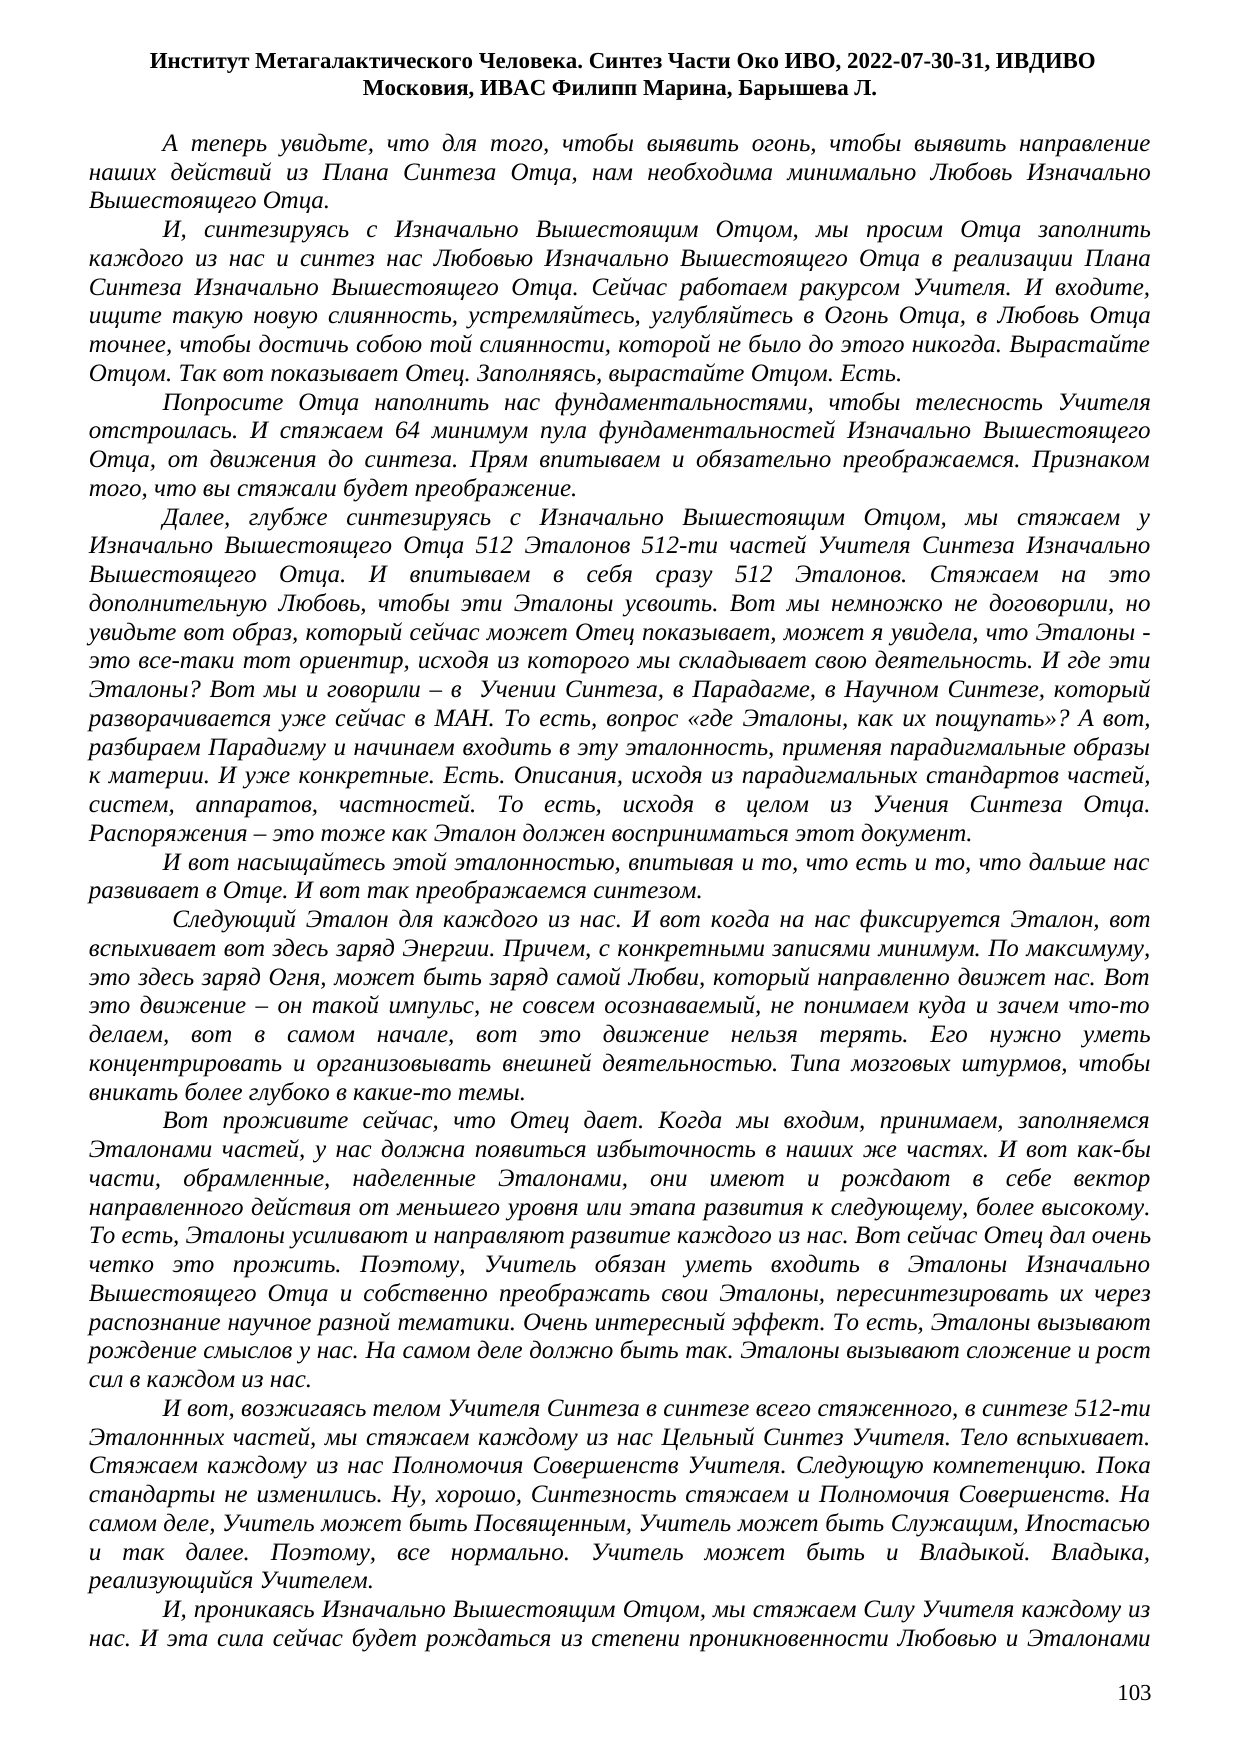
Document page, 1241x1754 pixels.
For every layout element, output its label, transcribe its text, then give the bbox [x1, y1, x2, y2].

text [89, 1594, 1152, 1652]
text А теперь увидьте, что для того, чтобы выявить огонь, чтобы выявить направление наших действий из Плана Синтеза Отца, нам необходима минимально Любовь Изначально Вышестоящего Отца. [89, 128, 1152, 214]
text Попросите Отца наполнить нас фундаментальностями, чтобы телесность Учителя отстроилась. И стяжаем 64 минимум пула фундаментальностей Изначально Вышестоящего Отца, от движения до синтеза. Прям впитываем и обязательно преображаемся. Признаком того, что вы стяжали будет преображение. [89, 387, 1152, 502]
text Следующий Эталон для каждого из нас. И вот когда на нас фиксируется Эталон, вот вспыхивает вот здесь заряд Энергии. Причем, с конкретными записями минимум. По максимуму, это здесь заряд Огня, может быть заряд самой Любви, который направленно движет нас. Вот это движение – он такой импульс, не совсем осознаваемый, не понимаем куда и зачем что-то делаем, вот в самом начале, вот это движение нельзя терять. Его нужно уметь концентрировать и организовывать внешней деятельностью. Типа мозговых штурмов, чтобы вникать более глубоко в какие-то темы. [89, 904, 1152, 1106]
text И, синтезируясь с Изначально Вышестоящим Отцом, мы просим Отца заполнить каждого из нас и синтез нас Любовью Изначально Вышестоящего Отца в реализации Плана Синтеза Изначально Вышестоящего Отца. Сейчас работаем ракурсом Учителя. И входите, ищите такую новую слиянность, устремляйтесь, углубляйтесь в Огонь Отца, в Любовь Отца точнее, чтобы достичь собою той слиянности, которой не было до этого никогда. Вырастайте Отцом. Так вот показывает Отец. Заполняясь, вырастайте Отцом. Есть. [89, 214, 1152, 387]
text И вот насыщайтесь этой эталонностью, впитывая и то, что есть и то, что дальше нас развивает в Отце. И вот так преображаемся синтезом. [89, 847, 1152, 904]
text Вот проживите сейчас, что Отец дает. Когда мы входим, принимаем, заполняемся Эталонами частей, у нас должна появиться избыточность в наших же частях. И вот как-бы части, обрамленные, наделенные Эталонами, они имеют и рождают в себе вектор направленного действия от меньшего уровня или этапа развития к следующему, более высокому. То есть, Эталоны усиливают и направляют развитие каждого из нас. Вот сейчас Отец дал очень четко это прожить. Поэтому, Учитель обязан уметь входить в Эталоны Изначально Вышестоящего Отца и собственно преображать свои Эталоны, пересинтезировать их через распознание научное разной тематики. Очень интересный эффект. То есть, Эталоны вызывают рождение смыслов у нас. На самом деле должно быть так. Эталоны вызывают сложение и рост сил в каждом из нас. [89, 1106, 1152, 1393]
text И вот, возжигаясь телом Учителя Синтеза в синтезе всего стяженного, в синтезе 512-ти Эталоннных частей, мы стяжаем каждому из нас Цельный Синтез Учителя. Тело вспыхивает. Стяжаем каждому из нас Полномочия Совершенств Учителя. Следующую компетенцию. Пока стандарты не изменились. Ну, хорошо, Синтезность стяжаем и Полномочия Совершенств. На самом деле, Учитель может быть Посвященным, Учитель может быть Служащим, Ипостасью и так далее. Поэтому, все нормально. Учитель может быть и Владыкой. Владыка, реализующийся Учителем. [89, 1393, 1152, 1594]
text Далее, глубже синтезируясь с Изначально Вышестоящим Отцом, мы стяжаем у Изначально Вышестоящего Отца 512 Эталонов 512-ти частей Учителя Синтеза Изначально Вышестоящего Отца. И впитываем в себя сразу 512 Эталонов. Стяжаем на это дополнительную Любовь, чтобы эти Эталоны усвоить. Вот мы немножко не договорили, но увидьте вот образ, который сейчас может Отец показывает, может я увидела, что Эталоны - это все-таки тот ориентир, исходя из которого мы складывает свою деятельность. И где эти Эталоны? Вот мы и говорили – в Учении Синтеза, в Парадагме, в Научном Синтезе, который разворачивается уже сейчас в МАН. То есть, вопрос «где Эталоны, как их пощупать»? А вот, разбираем Парадигму и начинаем входить в эту эталонность, применяя парадигмальные образы к материи. И уже конкретные. Есть. Описания, исходя из парадигмальных стандартов частей, систем, аппаратов, частностей. То есть, исходя в целом из Учения Синтеза Отца. Распоряжения – это тоже как Эталон должен восприниматься этот документ. [89, 502, 1152, 847]
